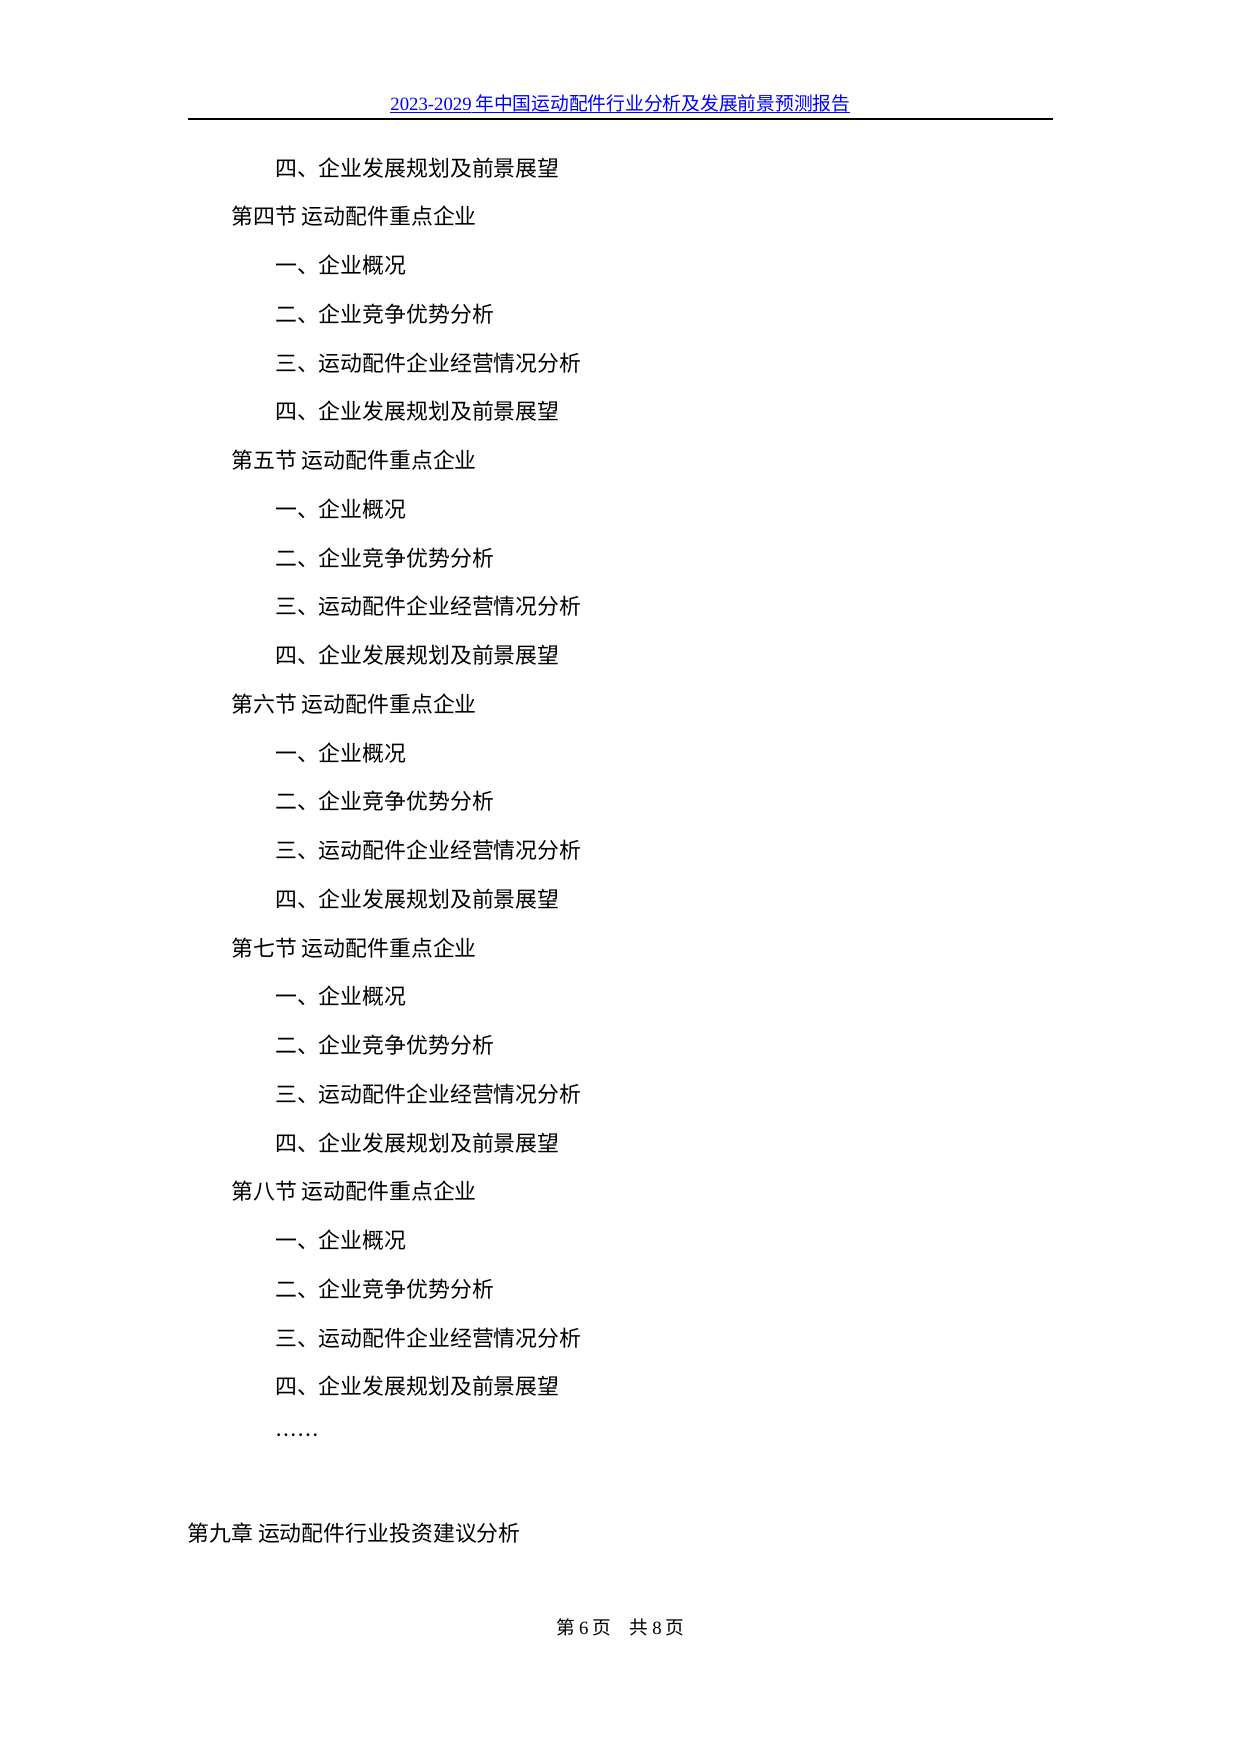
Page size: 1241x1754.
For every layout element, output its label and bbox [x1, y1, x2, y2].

text [187, 150, 1053, 1548]
